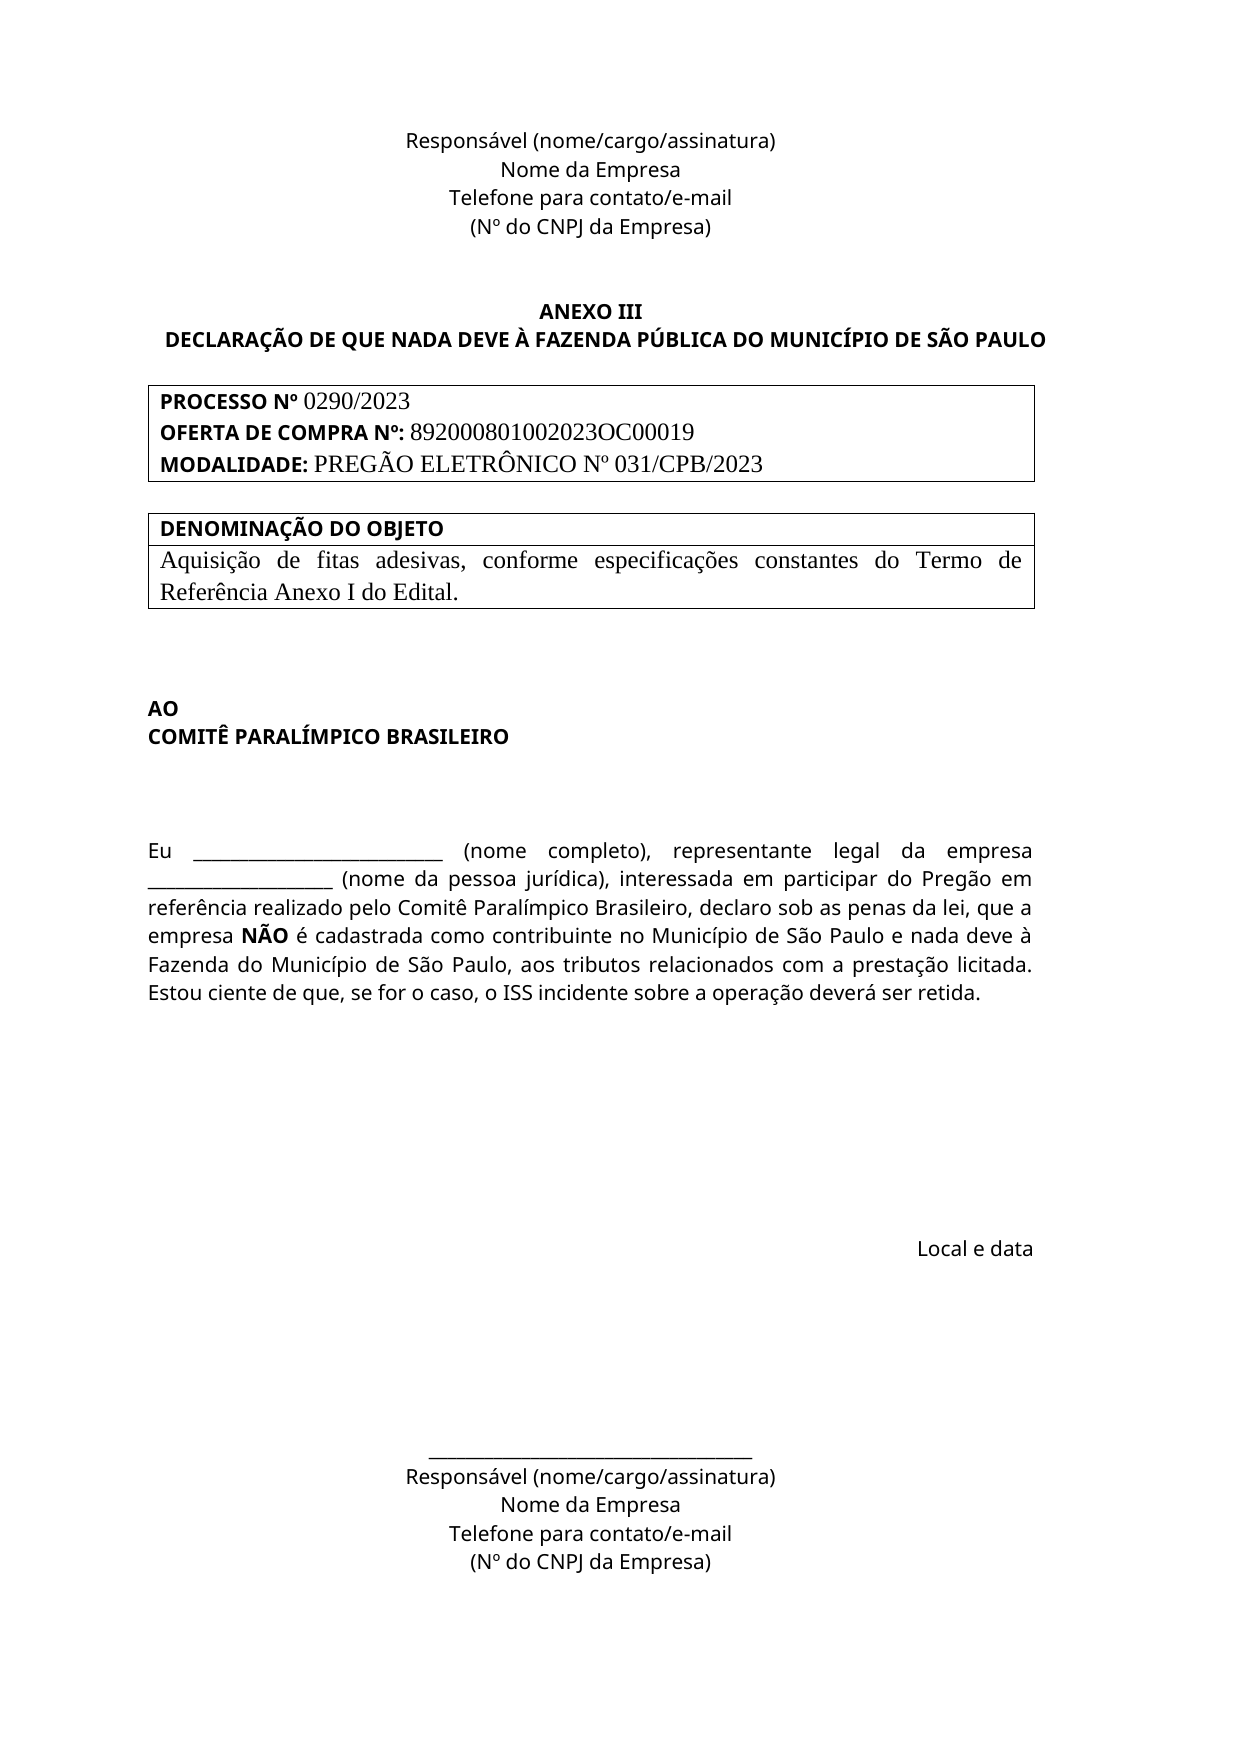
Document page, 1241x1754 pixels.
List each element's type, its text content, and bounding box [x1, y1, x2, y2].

text Responsável (nome/cargo/assinatura) [148, 1462, 1034, 1491]
table_cell [149, 546, 1034, 608]
text Local e data [295, 1234, 1034, 1263]
text Telefone para contato/e-mail [148, 183, 1034, 212]
text (Nº do CNPJ da Empresa) [148, 212, 1034, 240]
text (Nº do CNPJ da Empresa) [148, 1547, 1034, 1576]
table_header PROCESSO Nº OFERTA DE COMPRA Nº: MODALIDADE: [149, 386, 1034, 481]
text ___________________________________ [148, 1434, 1034, 1462]
text Eu ___________________________ (nome completo), representante legal da empresa ____________________ (nome da pessoa jurídica), interessada em participar do Pregão em referência realizado pelo Comitê Paralímpico Brasileiro, declaro sob as penas da lei, que a empresa NÃO é cadastrada como contribuinte no Município de São Paulo e nada deve à Fazenda do Município de São Paulo, aos tributos relacionados com a prestação licitada. Estou ciente de que, se for o caso, o ISS incidente sobre a operação deverá ser retida. [148, 836, 1034, 1007]
text Nome da Empresa [148, 1491, 1034, 1519]
text Responsável (nome/cargo/assinatura) [148, 127, 1034, 155]
table_header DENOMINAÇÃO DO OBJETO [149, 514, 1034, 544]
text DECLARAÇÃO DE QUE NADA DEVE À FAZENDA PÚBLICA DO MUNICÍPIO DE SÃO PAULO [148, 326, 1063, 354]
text AO [148, 694, 1034, 722]
text Nome da Empresa [148, 155, 1034, 183]
text ANEXO III [148, 297, 1034, 326]
text COMITÊ PARALÍMPICO BRASILEIRO [148, 722, 1034, 751]
text Telefone para contato/e-mail [148, 1519, 1034, 1547]
